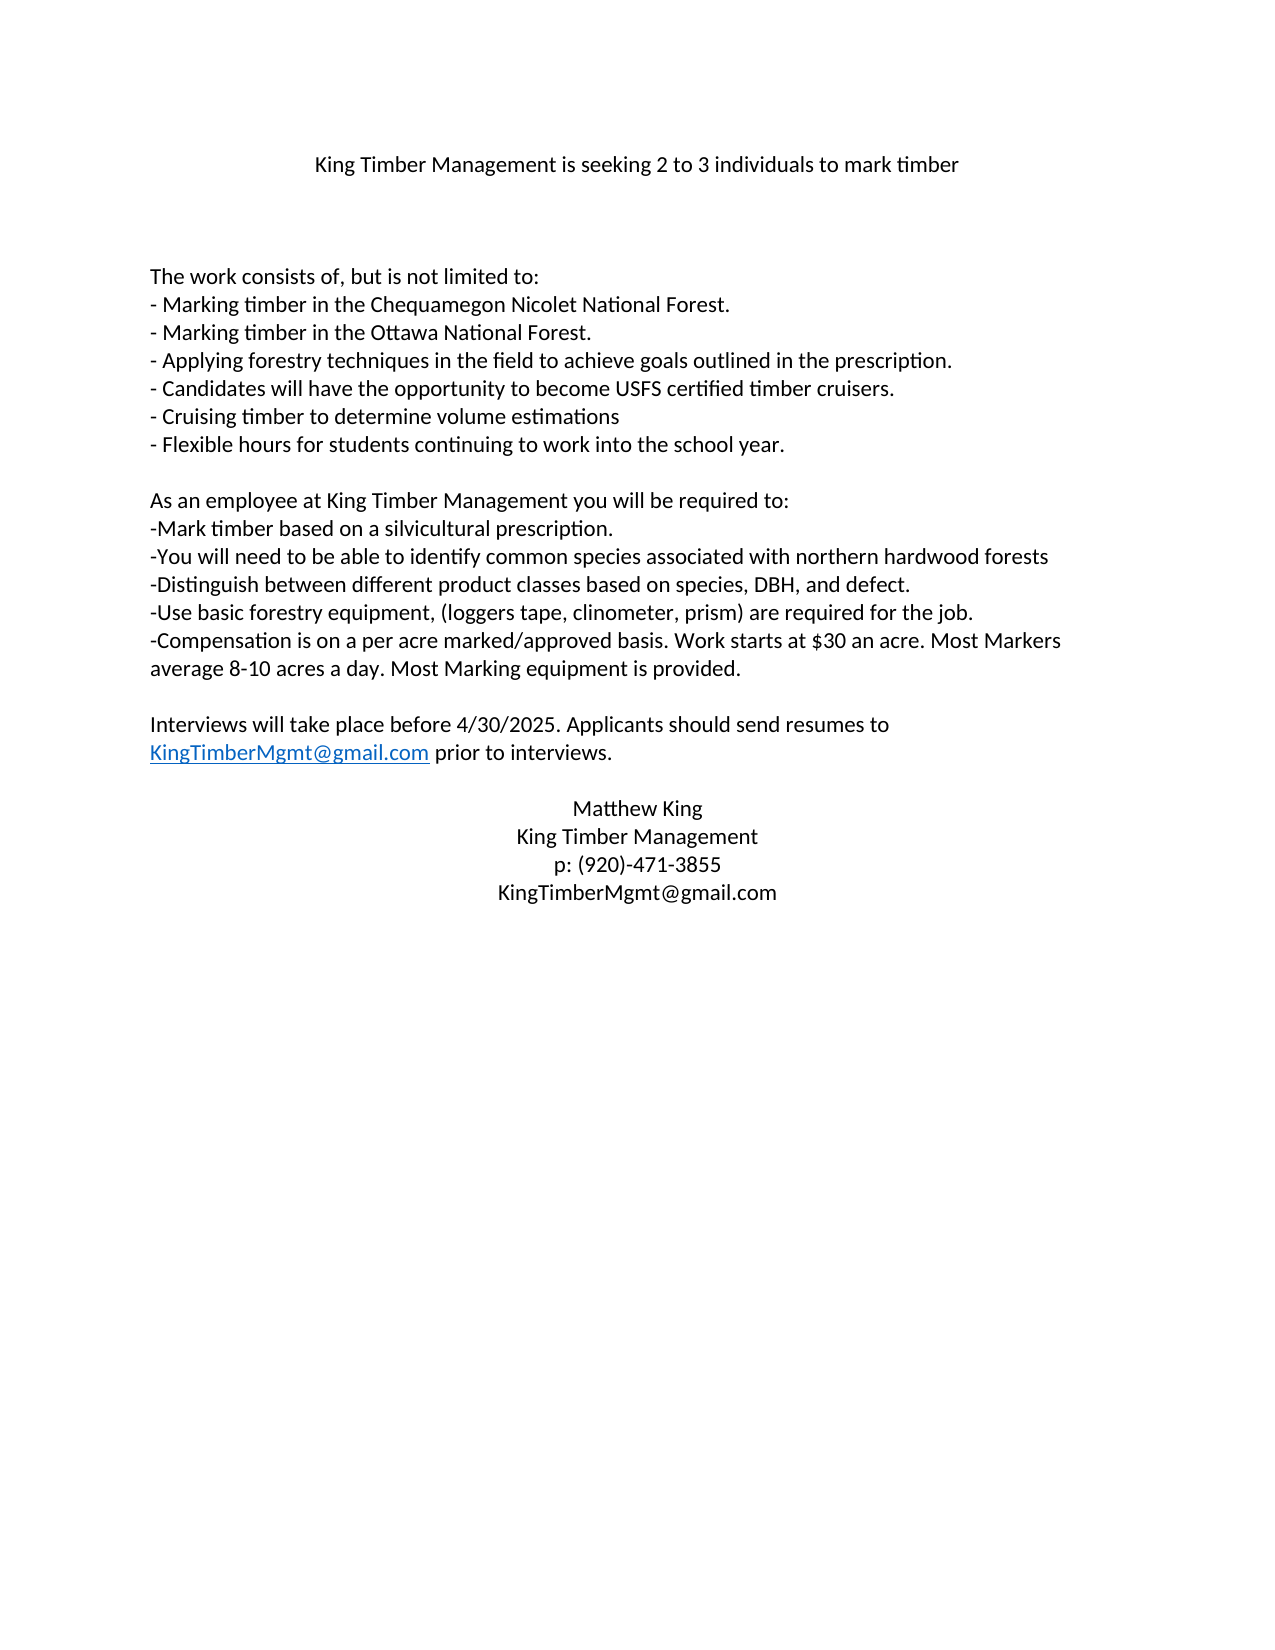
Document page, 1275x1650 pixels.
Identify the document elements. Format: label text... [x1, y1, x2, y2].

text -Use basic forestry equipment, (loggers tape, clinometer, prism) are required for the job. [150, 598, 1125, 626]
text -Compensation is on a per acre marked/approved basis. Work starts at $30 an acre. Most Markers [150, 626, 1125, 654]
text King Timber Management is seeking 2 to 3 individuals to mark timber [150, 150, 1125, 178]
text average 8-10 acres a day. Most Marking equipment is provided. [150, 654, 1125, 682]
text -You will need to be able to identify common species associated with northern hardwood forests [150, 542, 1125, 570]
text - Flexible hours for students continuing to work into the school year. [150, 430, 1125, 458]
text King Timber Management [150, 822, 1125, 851]
text - Candidates will have the opportunity to become USFS certified timber cruisers. [150, 374, 1125, 402]
text -Distinguish between different product classes based on species, DBH, and defect. [150, 570, 1125, 598]
text Matthew King [150, 794, 1125, 822]
text - Applying forestry techniques in the field to achieve goals outlined in the prescription. [150, 346, 1125, 374]
text KingTimberMgmt@gmail.com [150, 878, 1125, 907]
text p: (920)-471-3855 [150, 851, 1125, 878]
text -Mark timber based on a silvicultural prescription. [150, 514, 1125, 542]
text Interviews will take place before 4/30/2025. Applicants should send resumes to KingTimberMgmt@gmail.com prior to interviews. [150, 710, 1125, 766]
text - Marking timber in the Chequamegon Nicolet National Forest. [150, 290, 1125, 318]
text - Marking timber in the Ottawa National Forest. [150, 318, 1125, 346]
text The work consists of, but is not limited to: [150, 262, 1125, 290]
text - Cruising timber to determine volume estimations [150, 402, 1125, 430]
text As an employee at King Timber Management you will be required to: [150, 486, 1125, 514]
